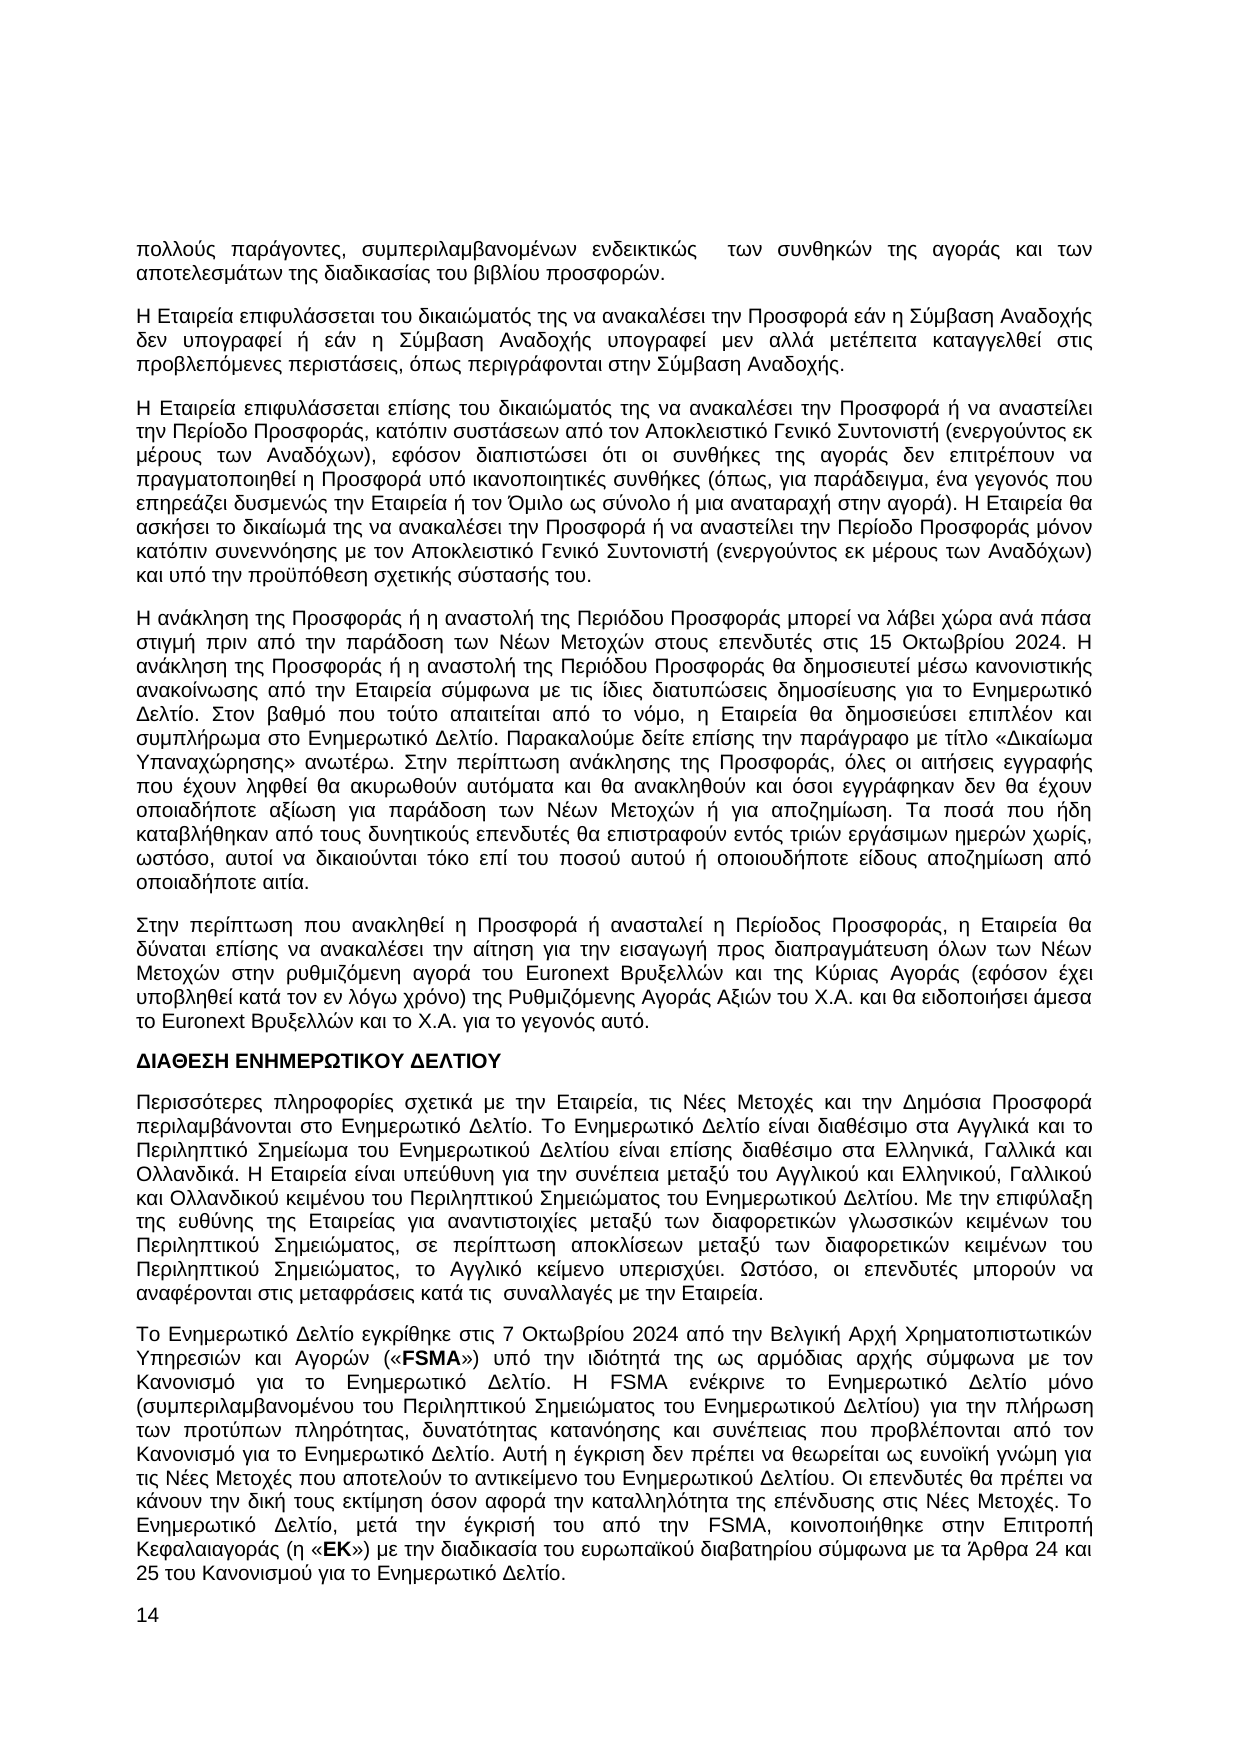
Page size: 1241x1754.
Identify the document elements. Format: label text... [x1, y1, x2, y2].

text Η Εταιρεία επιφυλάσσεται επίσης του δικαιώματός της να ανακαλέσει την Προσφορά ή να αναστείλει την Περίοδο Προσφοράς, κατόπιν συστάσεων από τον Αποκλειστικό Γενικό Συντονιστή (ενεργούντος εκ μέρους των Αναδόχων), εφόσον διαπιστώσει ότι οι συνθήκες της αγοράς δεν επιτρέπουν να πραγματοποιηθεί η Προσφορά υπό ικανοποιητικές συνθήκες (όπως, για παράδειγμα, ένα γεγονός που επηρεάζει δυσμενώς την Εταιρεία ή τον Όμιλο ως σύνολο ή μια αναταραχή στην αγορά). Η Εταιρεία θα ασκήσει το δικαίωμά της να ανακαλέσει την Προσφορά ή να αναστείλει την Περίοδο Προσφοράς μόνον κατόπιν συνεννόησης με τον Αποκλειστικό Γενικό Συντονιστή (ενεργούντος εκ μέρους των Αναδόχων) και υπό την προϋπόθεση σχετικής σύστασής του. [136, 395, 1094, 587]
text Περισσότερες πληροφορίες σχετικά με την Εταιρεία, τις Νέες Μετοχές και την Δημόσια Προσφορά περιλαμβάνονται στο Ενημερωτικό Δελτίο. Το Ενημερωτικό Δελτίο είναι διαθέσιμο στα Αγγλικά και το Περιληπτικό Σημείωμα του Ενημερωτικού Δελτίου είναι επίσης διαθέσιμο στα Ελληνικά, Γαλλικά και Ολλανδικά. Η Εταιρεία είναι υπεύθυνη για την συνέπεια μεταξύ του Αγγλικού και Ελληνικού, Γαλλικού και Ολλανδικού κειμένου του Περιληπτικού Σημειώματος του Ενημερωτικού Δελτίου. Με την επιφύλαξη της ευθύνης της Εταιρείας για αναντιστοιχίες μεταξύ των διαφορετικών γλωσσικών κειμένων του Περιληπτικού Σημειώματος, σε περίπτωση αποκλίσεων μεταξύ των διαφορετικών κειμένων του Περιληπτικού Σημειώματος, το Αγγλικό κείμενο υπερισχύει. Ωστόσο, οι επενδυτές μπορούν να αναφέρονται στις μεταφράσεις κατά τις συναλλαγές με την Εταιρεία. [136, 1089, 1094, 1305]
text Η Εταιρεία επιφυλάσσεται του δικαιώματός της να ανακαλέσει την Προσφορά εάν η Σύμβαση Αναδοχής δεν υπογραφεί ή εάν η Σύμβαση Αναδοχής υπογραφεί μεν αλλά μετέπειτα καταγγελθεί στις προβλεπόμενες περιστάσεις, όπως περιγράφονται στην Σύμβαση Αναδοχής. [136, 304, 1094, 376]
text Η ανάκληση της Προσφοράς ή η αναστολή της Περιόδου Προσφοράς μπορεί να λάβει χώρα ανά πάσα στιγμή πριν από την παράδοση των Νέων Μετοχών στους επενδυτές στις 15 Οκτωβρίου 2024. Η ανάκληση της Προσφοράς ή η αναστολή της Περιόδου Προσφοράς θα δημοσιευτεί μέσω κανονιστικής ανακοίνωσης από την Εταιρεία σύμφωνα με τις ίδιες διατυπώσεις δημοσίευσης για το Ενημερωτικό Δελτίο. Στον βαθμό που τούτο απαιτείται από το νόμο, η Εταιρεία θα δημοσιεύσει επιπλέον και συμπλήρωμα στο Ενημερωτικό Δελτίο. Παρακαλούμε δείτε επίσης την παράγραφο με τίτλο «Δικαίωμα Υπαναχώρησης» ανωτέρω. Στην περίπτωση ανάκλησης της Προσφοράς, όλες οι αιτήσεις εγγραφής που έχουν ληφθεί θα ακυρωθούν αυτόματα και θα ανακληθούν και όσοι εγγράφηκαν δεν θα έχουν οποιαδήποτε αξίωση για παράδοση των Νέων Μετοχών ή για αποζημίωση. Τα ποσά που ήδη καταβλήθηκαν από τους δυνητικούς επενδυτές θα επιστραφούν εντός τριών εργάσιμων ημερών χωρίς, ωστόσο, αυτοί να δικαιούνται τόκο επί του ποσού αυτού ή οποιουδήποτε είδους αποζημίωση από οποιαδήποτε αιτία. [136, 606, 1094, 894]
subtitle ΔΙΑΘΕΣΗ ΕΝΗΜΕΡΩΤΙΚΟΥ ΔΕΛΤΙΟΥ [136, 1049, 1094, 1073]
text Το Ενημερωτικό Δελτίο εγκρίθηκε στις 7 Οκτωβρίου 2024 από την Βελγική Αρχή Χρηματοπιστωτικών Υπηρεσιών και Αγορών («FSMA») υπό την ιδιότητά της ως αρμόδιας αρχής σύμφωνα με τον Κανονισμό για το Ενημερωτικό Δελτίο. Η FSMA ενέκρινε το Ενημερωτικό Δελτίο μόνο (συμπεριλαμβανομένου του Περιληπτικού Σημειώματος του Ενημερωτικού Δελτίου) για την πλήρωση των προτύπων πληρότητας, δυνατότητας κατανόησης και συνέπειας που προβλέπονται από τον Κανονισμό για το Ενημερωτικό Δελτίο. Αυτή η έγκριση δεν πρέπει να θεωρείται ως ευνοϊκή γνώμη για τις Νέες Μετοχές που αποτελούν το αντικείμενο του Ενημερωτικού Δελτίου. Οι επενδυτές θα πρέπει να κάνουν την δική τους εκτίμηση όσον αφορά την καταλληλότητα της επένδυσης στις Νέες Μετοχές. Το Ενημερωτικό Δελτίο, μετά την έγκρισή του από την FSMA, κοινοποιήθηκε στην Επιτροπή Κεφαλαιαγοράς (η «ΕΚ») με την διαδικασία του ευρωπαϊκού διαβατηρίου σύμφωνα με τα Άρθρα 24 και 25 του Κανονισμού για το Ενημερωτικό Δελτίο. [136, 1322, 1094, 1585]
text Στην περίπτωση που ανακληθεί η Προσφορά ή ανασταλεί η Περίοδος Προσφοράς, η Εταιρεία θα δύναται επίσης να ανακαλέσει την αίτηση για την εισαγωγή προς διαπραγμάτευση όλων των Νέων Μετοχών στην ρυθμιζόμενη αγορά του Euronext Βρυξελλών και της Κύριας Αγοράς (εφόσον έχει υποβληθεί κατά τον εν λόγω χρόνο) της Ρυθμιζόμενης Αγοράς Αξιών του Χ.Α. και θα ειδοποιήσει άμεσα το Euronext Βρυξελλών και το Χ.Α. για το γεγονός αυτό. [136, 913, 1094, 1033]
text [136, 237, 1094, 285]
